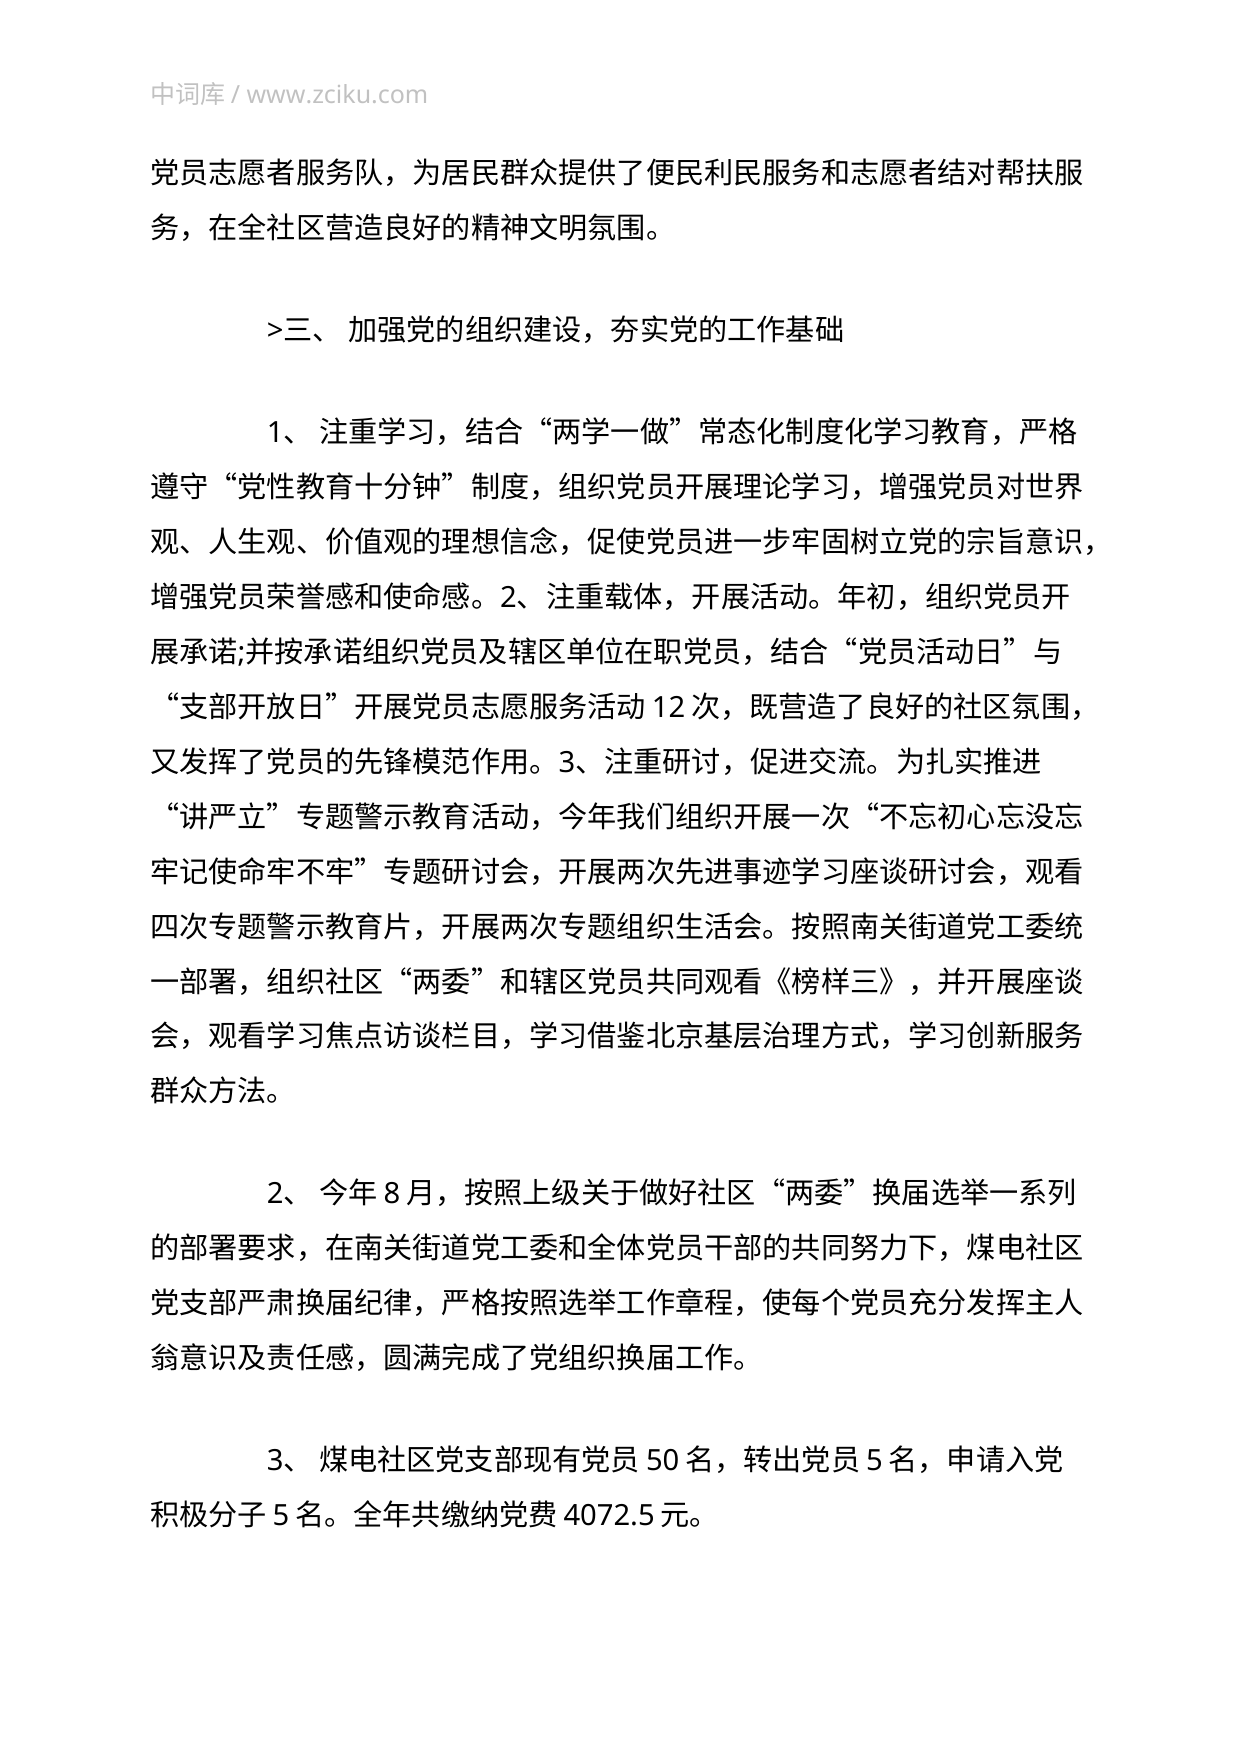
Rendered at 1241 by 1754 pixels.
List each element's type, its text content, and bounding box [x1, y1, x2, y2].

text 1、 注重学习，结合“两学一做”常态化制度化学习教育，严格遵守“党性教育十分钟”制度，组织党员开展理论学习，增强党员对世界观、人生观、价值观的理想信念，促使党员进一步牢固树立党的宗旨意识，增强党员荣誉感和使命感。2、注重载体，开展活动。年初，组织党员开展承诺;并按承诺组织党员及辖区单位在职党员，结合“党员活动日”与“支部开放日”开展党员志愿服务活动12次，既营造了良好的社区氛围，又发挥了党员的先锋模范作用。3、注重研讨，促进交流。为扎实推进“讲严立”专题警示教育活动，今年我们组织开展一次“不忘初心忘没忘牢记使命牢不牢”专题研讨会，开展两次先进事迹学习座谈研讨会，观看四次专题警示教育片，开展两次专题组织生活会。按照南关街道党工委统一部署，组织社区“两委”和辖区党员共同观看《榜样三》，并开展座谈会，观看学习焦点访谈栏目，学习借鉴北京基层治理方式，学习创新服务群众方法。 [150, 409, 1090, 1110]
text 3、 煤电社区党支部现有党员50名，转出党员5名，申请入党积极分子5名。全年共缴纳党费4072.5元。 [150, 1436, 1090, 1534]
text 2、 今年8月，按照上级关于做好社区“两委”换届选举一系列的部署要求，在南关街道党工委和全体党员干部的共同努力下，煤电社区党支部严肃换届纪律，严格按照选举工作章程，使每个党员充分发挥主人翁意识及责任感，圆满完成了党组织换届工作。 [150, 1170, 1090, 1377]
text >三、 加强党的组织建设，夯实党的工作基础 [150, 307, 1090, 349]
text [150, 150, 1090, 247]
